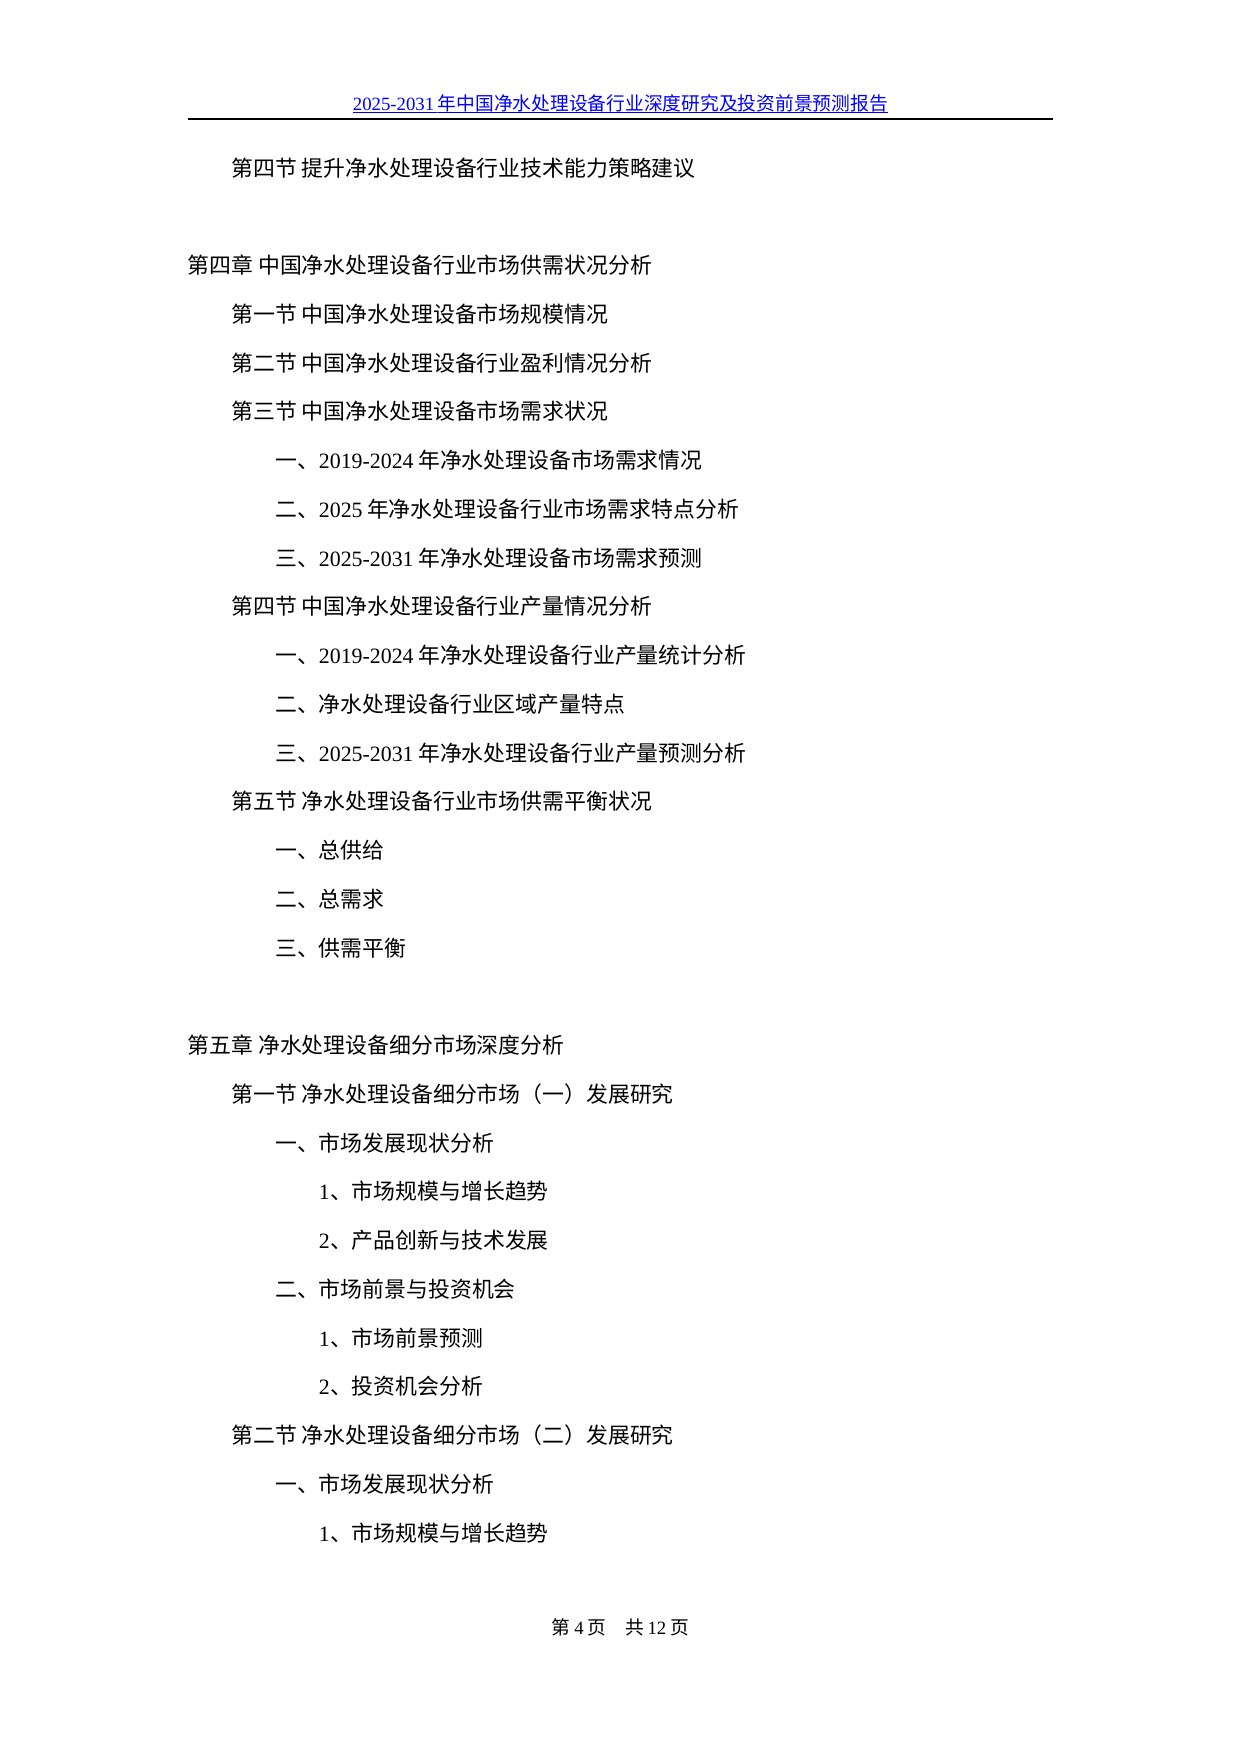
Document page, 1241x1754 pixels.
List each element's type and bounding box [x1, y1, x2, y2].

text [187, 150, 1053, 1548]
